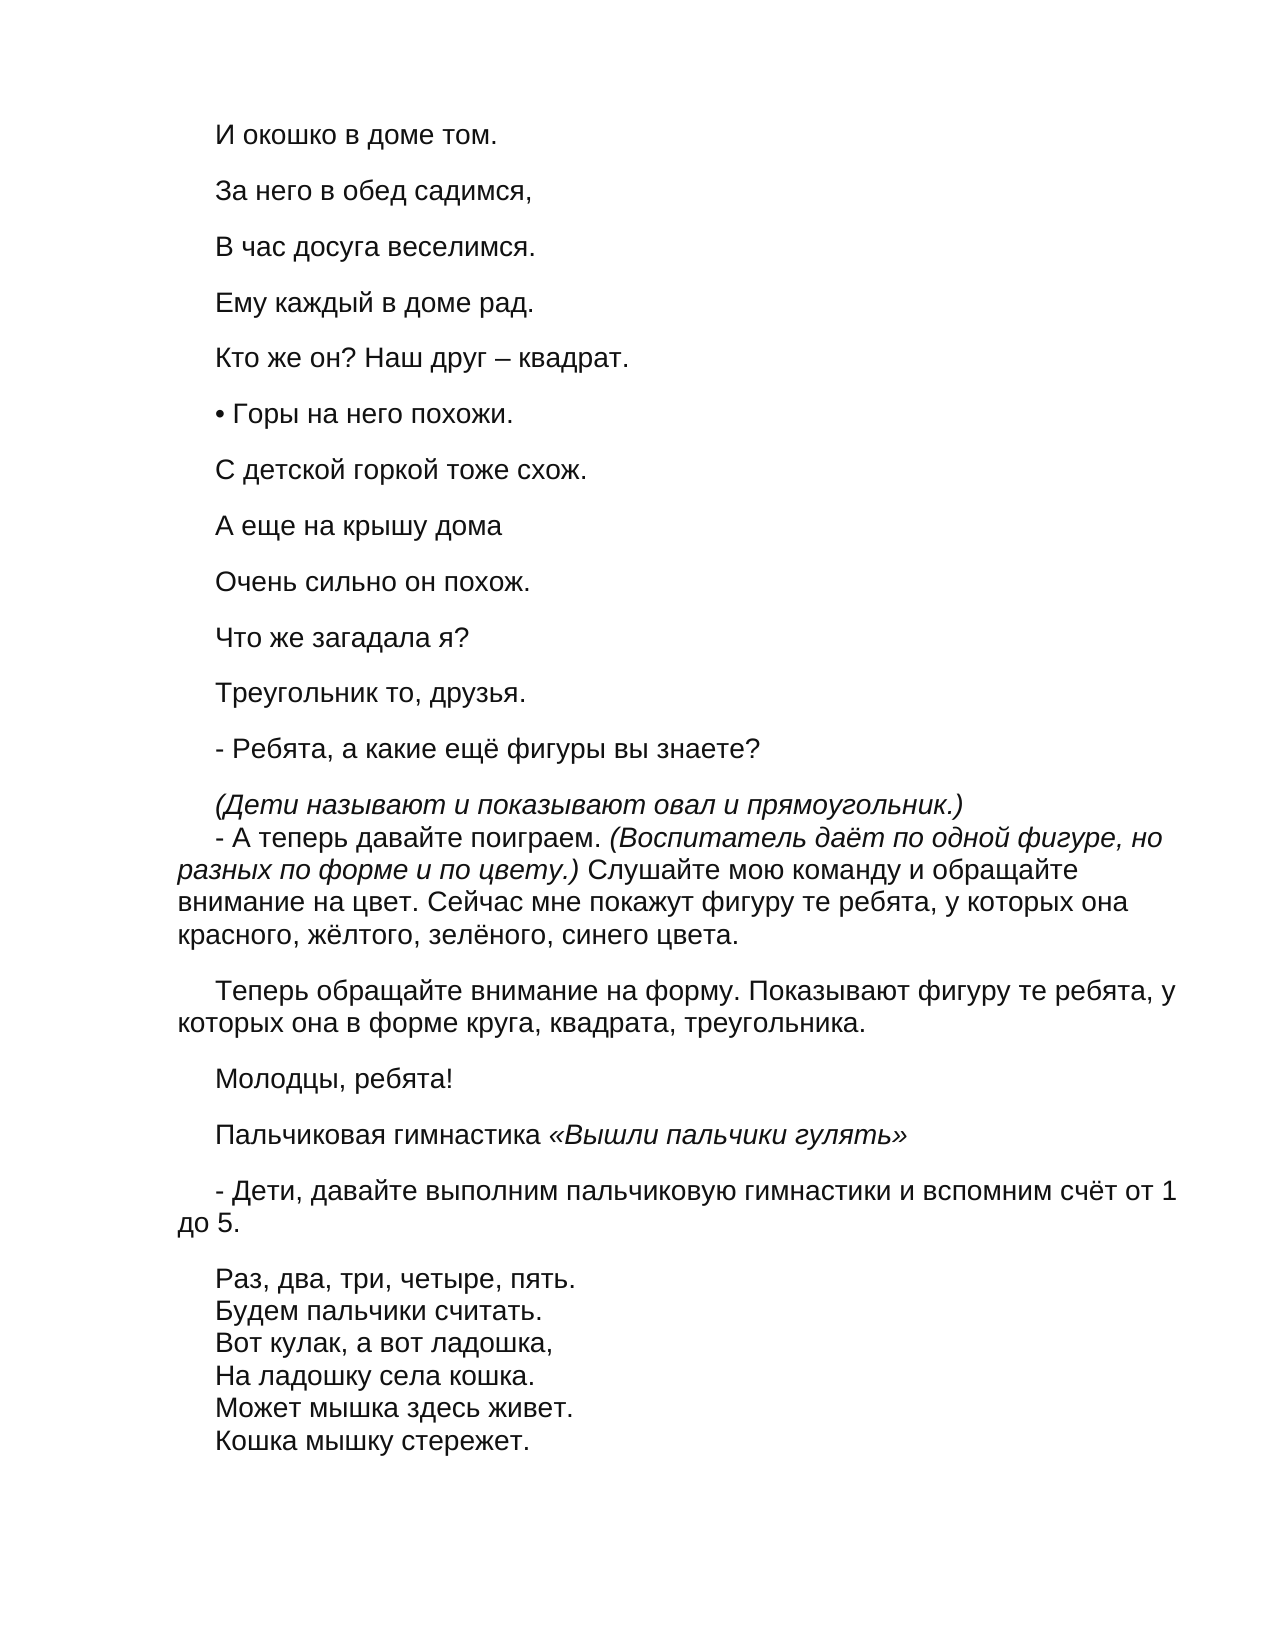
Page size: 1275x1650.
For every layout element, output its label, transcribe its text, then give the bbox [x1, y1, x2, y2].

text Что же загадала я? [177, 621, 1186, 653]
text Ему каждый в доме рад. [177, 286, 1186, 318]
text В час досуга веселимся. [177, 230, 1186, 262]
text С детской горкой тоже схож. [177, 453, 1186, 486]
text Может мышка здесь живет. [177, 1391, 1186, 1424]
text А еще на крышу дома [177, 509, 1186, 541]
text (Дети называют и показывают овал и прямоугольник.) [177, 788, 1186, 821]
text За него в обед садимся, [177, 174, 1186, 206]
text Вот кулак, а вот ладошка, [177, 1326, 1186, 1359]
text - Ребята, а какие ещё фигуры вы знаете? [177, 732, 1186, 765]
text • Горы на него похожи. [177, 397, 1186, 430]
text Раз, два, три, четыре, пять. [177, 1262, 1186, 1294]
text - А теперь давайте поиграем. (Воспитатель даёт по одной фигуре, но разных по форме и по цвету.) Слушайте мою команду и обращайте внимание на цвет. Сейчас мне покажут фигуру те ребята, у которых она красного, жёлтого, зелёного, синего цвета. [177, 821, 1186, 950]
text На ладошку села кошка. [177, 1359, 1186, 1391]
text Пальчиковая гимнастика «Вышли пальчики гулять» [177, 1118, 1186, 1150]
text Кто же он? Наш друг – квадрат. [177, 341, 1186, 374]
text Теперь обращайте внимание на форму. Показывают фигуру те ребята, у которых она в форме круга, квадрата, треугольника. [177, 973, 1186, 1038]
text Очень сильно он похож. [177, 565, 1186, 597]
text Кошка мышку стережет. [177, 1424, 1186, 1456]
text И окошко в доме том. [177, 118, 1186, 151]
text Молодцы, ребята! [177, 1062, 1186, 1094]
text Будем пальчики считать. [177, 1294, 1186, 1326]
text - Дети, давайте выполним пальчиковую гимнастики и вспомним счёт от 1 до 5. [177, 1173, 1186, 1238]
text Треугольник то, друзья. [177, 676, 1186, 709]
